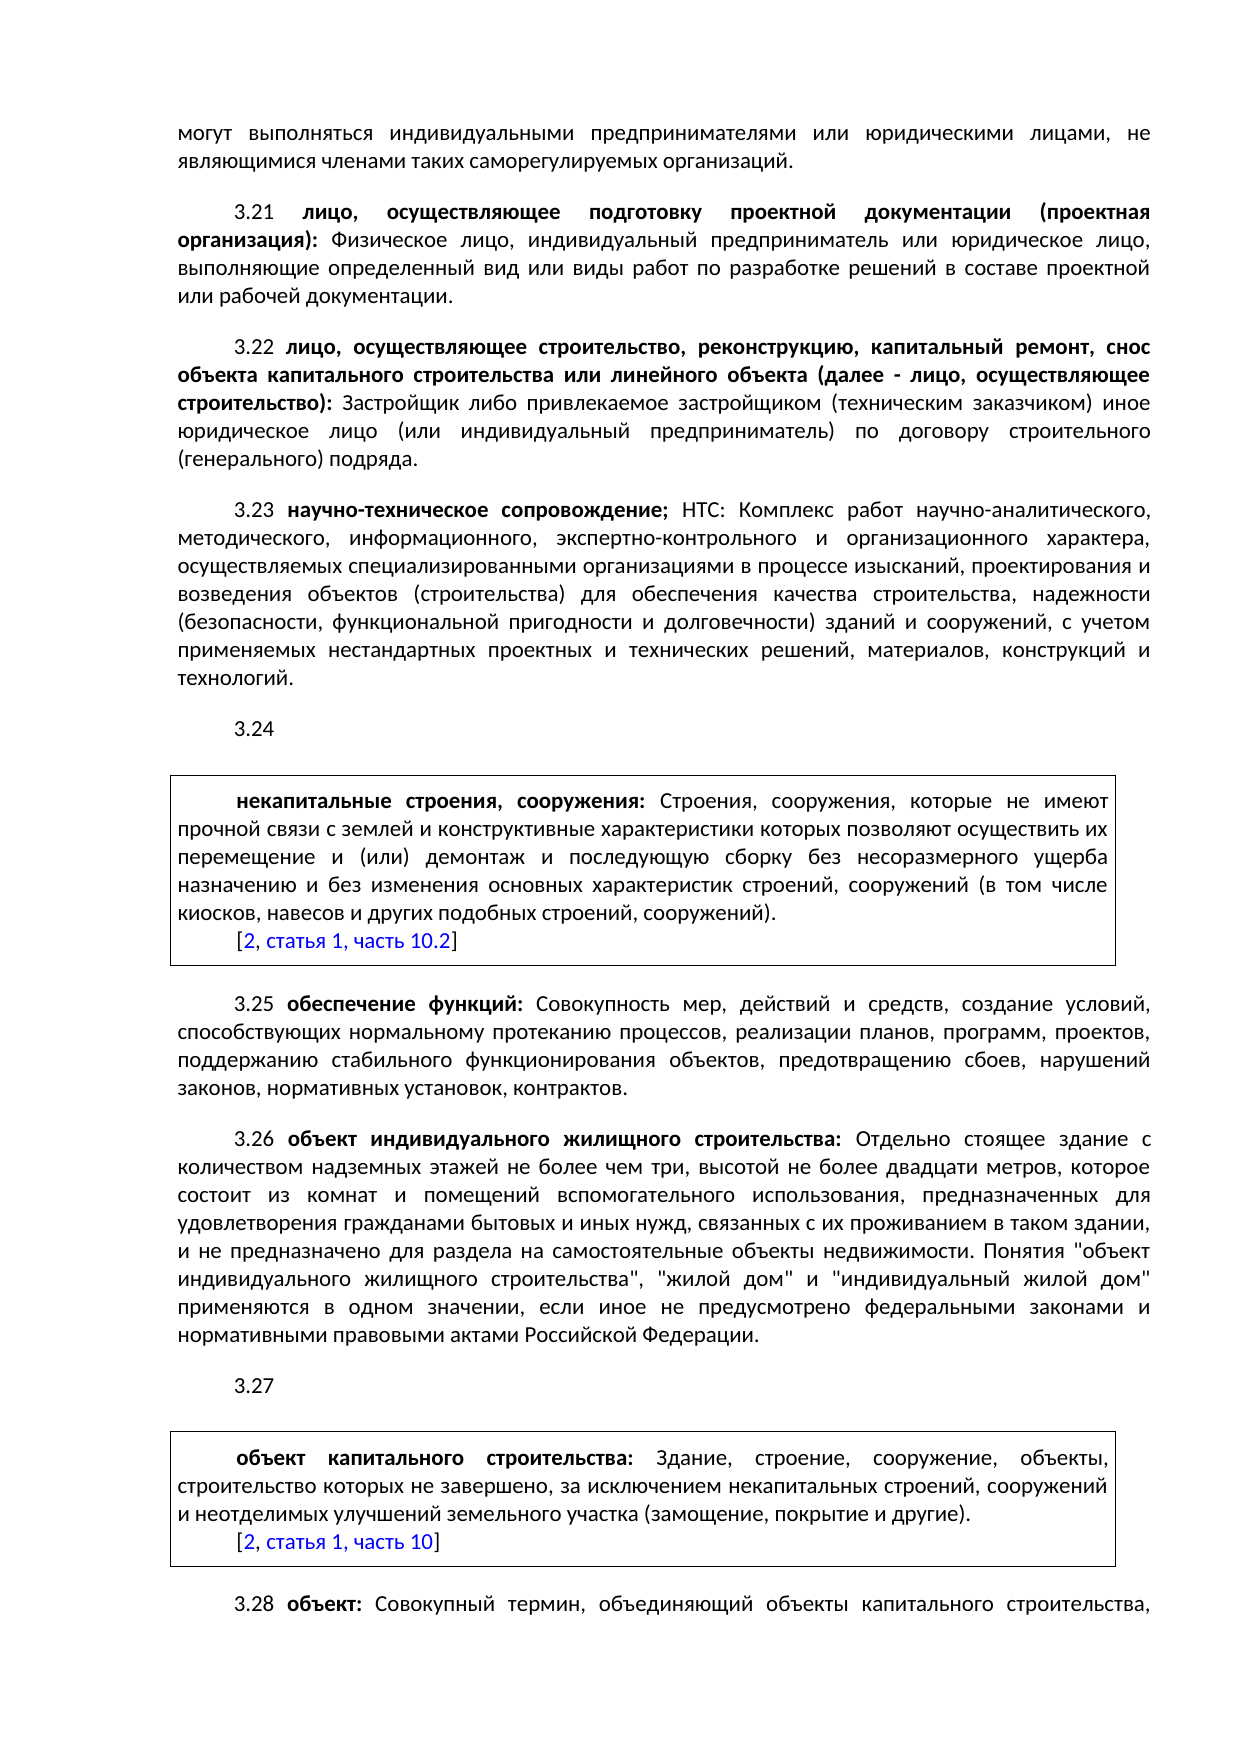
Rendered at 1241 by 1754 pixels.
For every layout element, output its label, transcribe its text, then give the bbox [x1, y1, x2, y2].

table_header некапитальные строения, сооружения: Строения, сооружения, которые не имеют прочной связи с землей и конструктивные характеристики которых позволяют осуществить их перемещение и (или) демонтаж и последующую сборку без несоразмерного ущерба назначению и без изменения основных характеристик строений, сооружений (в том числе киосков, навесов и других подобных строений, сооружений). [2, статья 1, часть 10.2] [171, 776, 1115, 965]
text 3.27 [177, 1371, 1152, 1399]
text 3.21 лицо, осуществляющее подготовку проектной документации (проектная организация): Физическое лицо, индивидуальный предприниматель или юридическое лицо, выполняющие определенный вид или виды работ по разработке решений в составе проектной или рабочей документации. [177, 197, 1152, 309]
text 3.22 лицо, осуществляющее строительство, реконструкцию, капитальный ремонт, снос объекта капитального строительства или линейного объекта (далее - лицо, осуществляющее строительство): Застройщик либо привлекаемое застройщиком (техническим заказчиком) иное юридическое лицо (или индивидуальный предприниматель) по договору строительного (генерального) подряда. [177, 332, 1152, 472]
table_header объект капитального строительства: Здание, строение, сооружение, объекты, строительство которых не завершено, за исключением некапитальных строений, сооружений и неотделимых улучшений земельного участка (замощение, покрытие и другие). [2, статья 1, часть 10] [171, 1432, 1115, 1566]
text 3.24 [177, 714, 1152, 742]
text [177, 118, 1152, 174]
text 3.23 научно-техническое сопровождение; НТС: Комплекс работ научно-аналитического, методического, информационного, экспертно-контрольного и организационного характера, осуществляемых специализированными организациями в процессе изысканий, проектирования и возведения объектов (строительства) для обеспечения качества строительства, надежности (безопасности, функциональной пригодности и долговечности) зданий и сооружений, с учетом применяемых нестандартных проектных и технических решений, материалов, конструкций и технологий. [177, 495, 1152, 691]
text 3.26 объект индивидуального жилищного строительства: Отдельно стоящее здание с количеством надземных этажей не более чем три, высотой не более двадцати метров, которое состоит из комнат и помещений вспомогательного использования, предназначенных для удовлетворения гражданами бытовых и иных нужд, связанных с их проживанием в таком здании, и не предназначено для раздела на самостоятельные объекты недвижимости. Понятия "объект индивидуального жилищного строительства", "жилой дом" и "индивидуальный жилой дом" применяются в одном значении, если иное не предусмотрено федеральными законами и нормативными правовыми актами Российской Федерации. [177, 1124, 1152, 1348]
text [177, 1589, 1152, 1618]
text 3.25 обеспечение функций: Совокупность мер, действий и средств, создание условий, способствующих нормальному протеканию процессов, реализации планов, программ, проектов, поддержанию стабильного функционирования объектов, предотвращению сбоев, нарушений законов, нормативных установок, контрактов. [177, 989, 1152, 1101]
